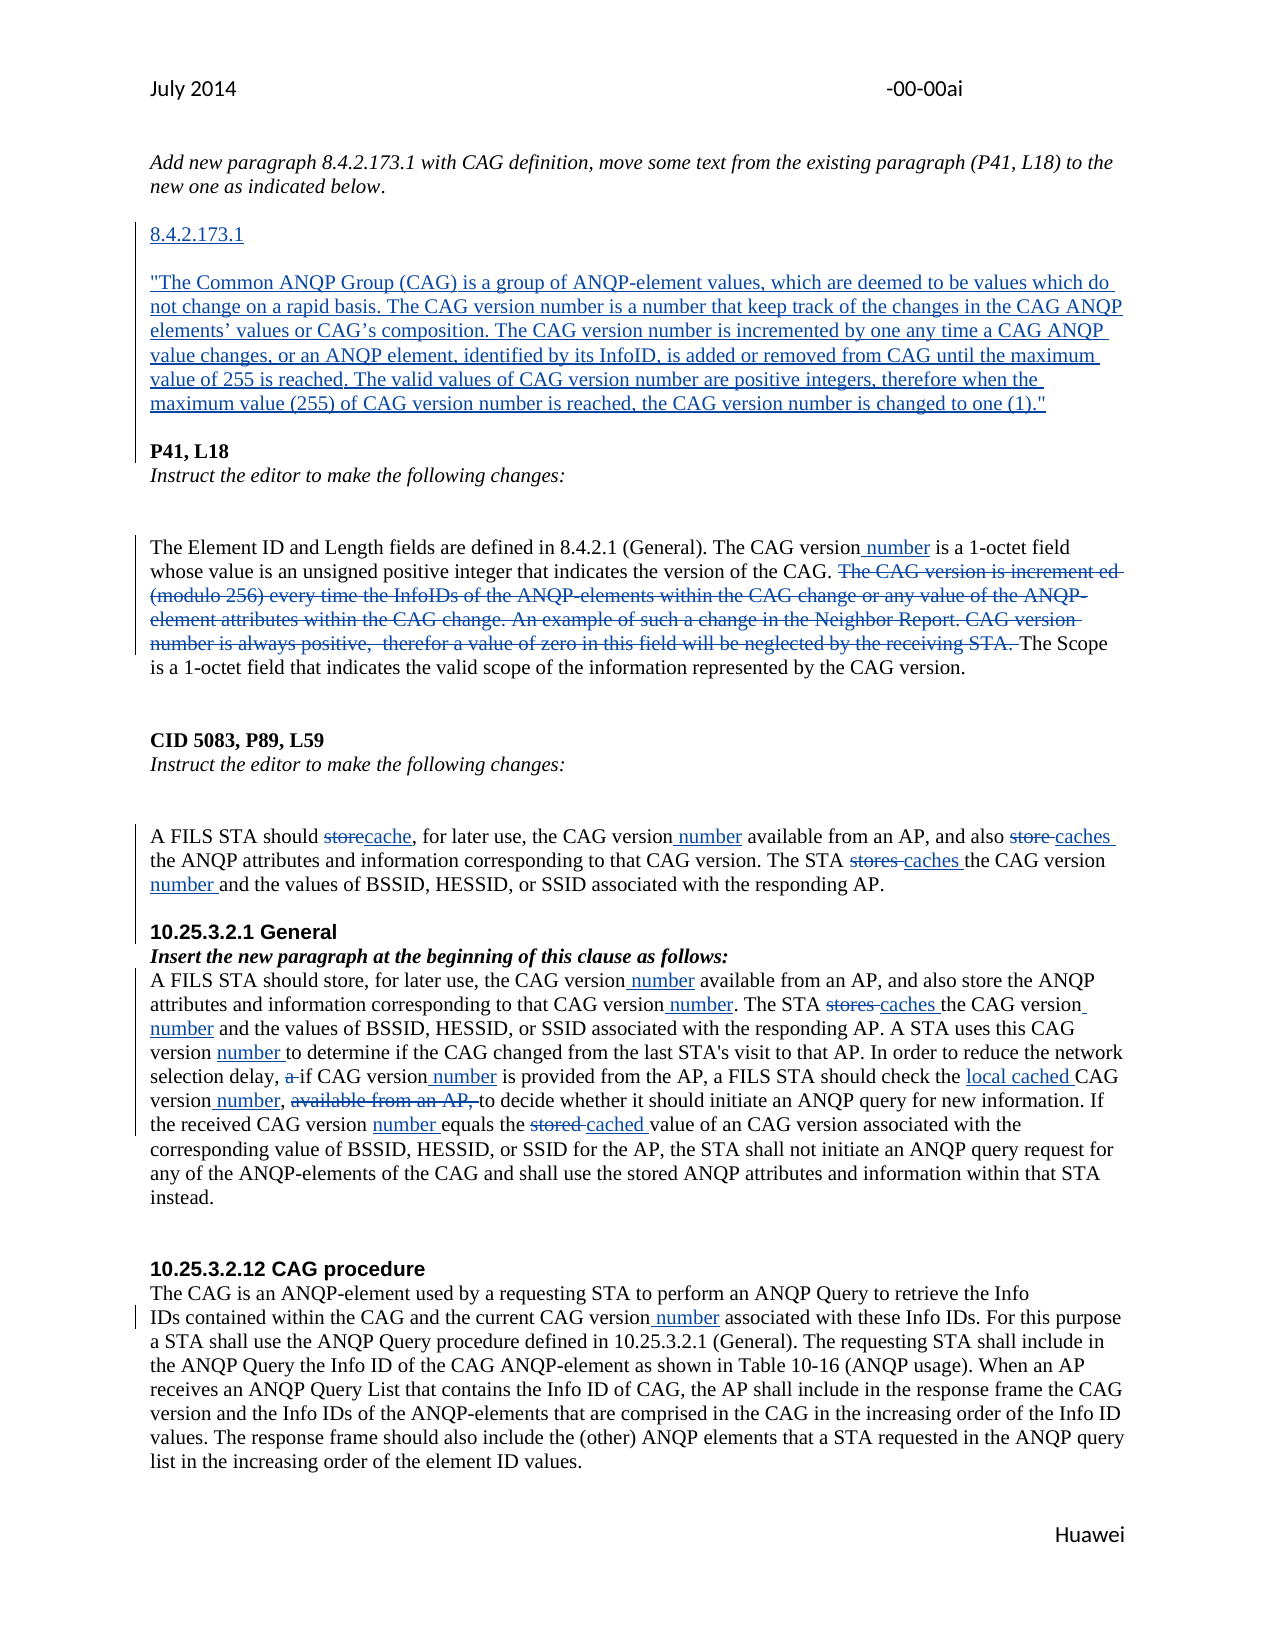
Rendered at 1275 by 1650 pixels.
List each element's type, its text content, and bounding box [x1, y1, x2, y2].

text P41, L18 [150, 439, 1125, 463]
text CID 5083, P89, L59 [150, 727, 1125, 752]
text Insert the new paragraph at the beginning of this clause as follows: [150, 944, 1125, 968]
text Instruct the editor to make the following changes: [150, 752, 1125, 776]
text 10.25.3.2.1 General [150, 920, 1125, 944]
text A FILS STA should store, for later use, the CAG version available from an AP, and also store the ANQP attributes and information corresponding to that CAG version. The STA the CAG version and the values of BSSID, HESSID, or SSID associated with the responding AP. A STA uses this CAG version to determine if the CAG changed from the last STA's visit to that AP. In order to reduce the network selection delay, if CAG version is provided from the AP, a FILS STA should check the CAG version, to decide whether it should initiate an ANQP query for new information. If the received CAG version equals the value of an CAG version associated with the corresponding value of BSSID, HESSID, or SSID for the AP, the STA shall not initiate an ANQP query request for any of the ANQP-elements of the CAG and shall use the stored ANQP attributes and information within that STA instead. [150, 968, 1125, 1209]
text Add new paragraph 8.4.2.173.1 with CAG definition, move some text from the existing paragraph (P41, L18) to the new one as indicated below. [150, 150, 1125, 198]
text The CAG is an ANQP-element used by a requesting STA to perform an ANQP Query to retrieve the Info [150, 1281, 1125, 1305]
text 10.25.3.2.12 CAG procedure [150, 1257, 1125, 1281]
text The Element ID and Length fields are defined in 8.4.2.1 (General). The CAG version is a 1-octet field whose value is an unsigned positive integer that indicates the version of the CAG. The Scope is a 1-octet field that indicates the valid scope of the information represented by the CAG version. [150, 535, 1125, 679]
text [150, 463, 1125, 487]
text A FILS STA should , for later use, the CAG version available from an AP, and also the ANQP attributes and information corresponding to that CAG version. The STA the CAG version and the values of BSSID, HESSID, or SSID associated with the responding AP. [150, 824, 1125, 896]
text IDs contained within the CAG and the current CAG version associated with these Info IDs. For this purpose a STA shall use the ANQP Query procedure defined in 10.25.3.2.1 (General). The requesting STA shall include in the ANQP Query the Info ID of the CAG ANQP-element as shown in Table 10-16 (ANQP usage). When an AP receives an ANQP Query List that contains the Info ID of CAG, the AP shall include in the response frame the CAG version and the Info IDs of the ANQP-elements that are comprised in the CAG in the increasing order of the Info ID values. The response frame should also include the (other) ANQP elements that a STA requested in the ANQP query list in the increasing order of the element ID values. [150, 1305, 1125, 1473]
